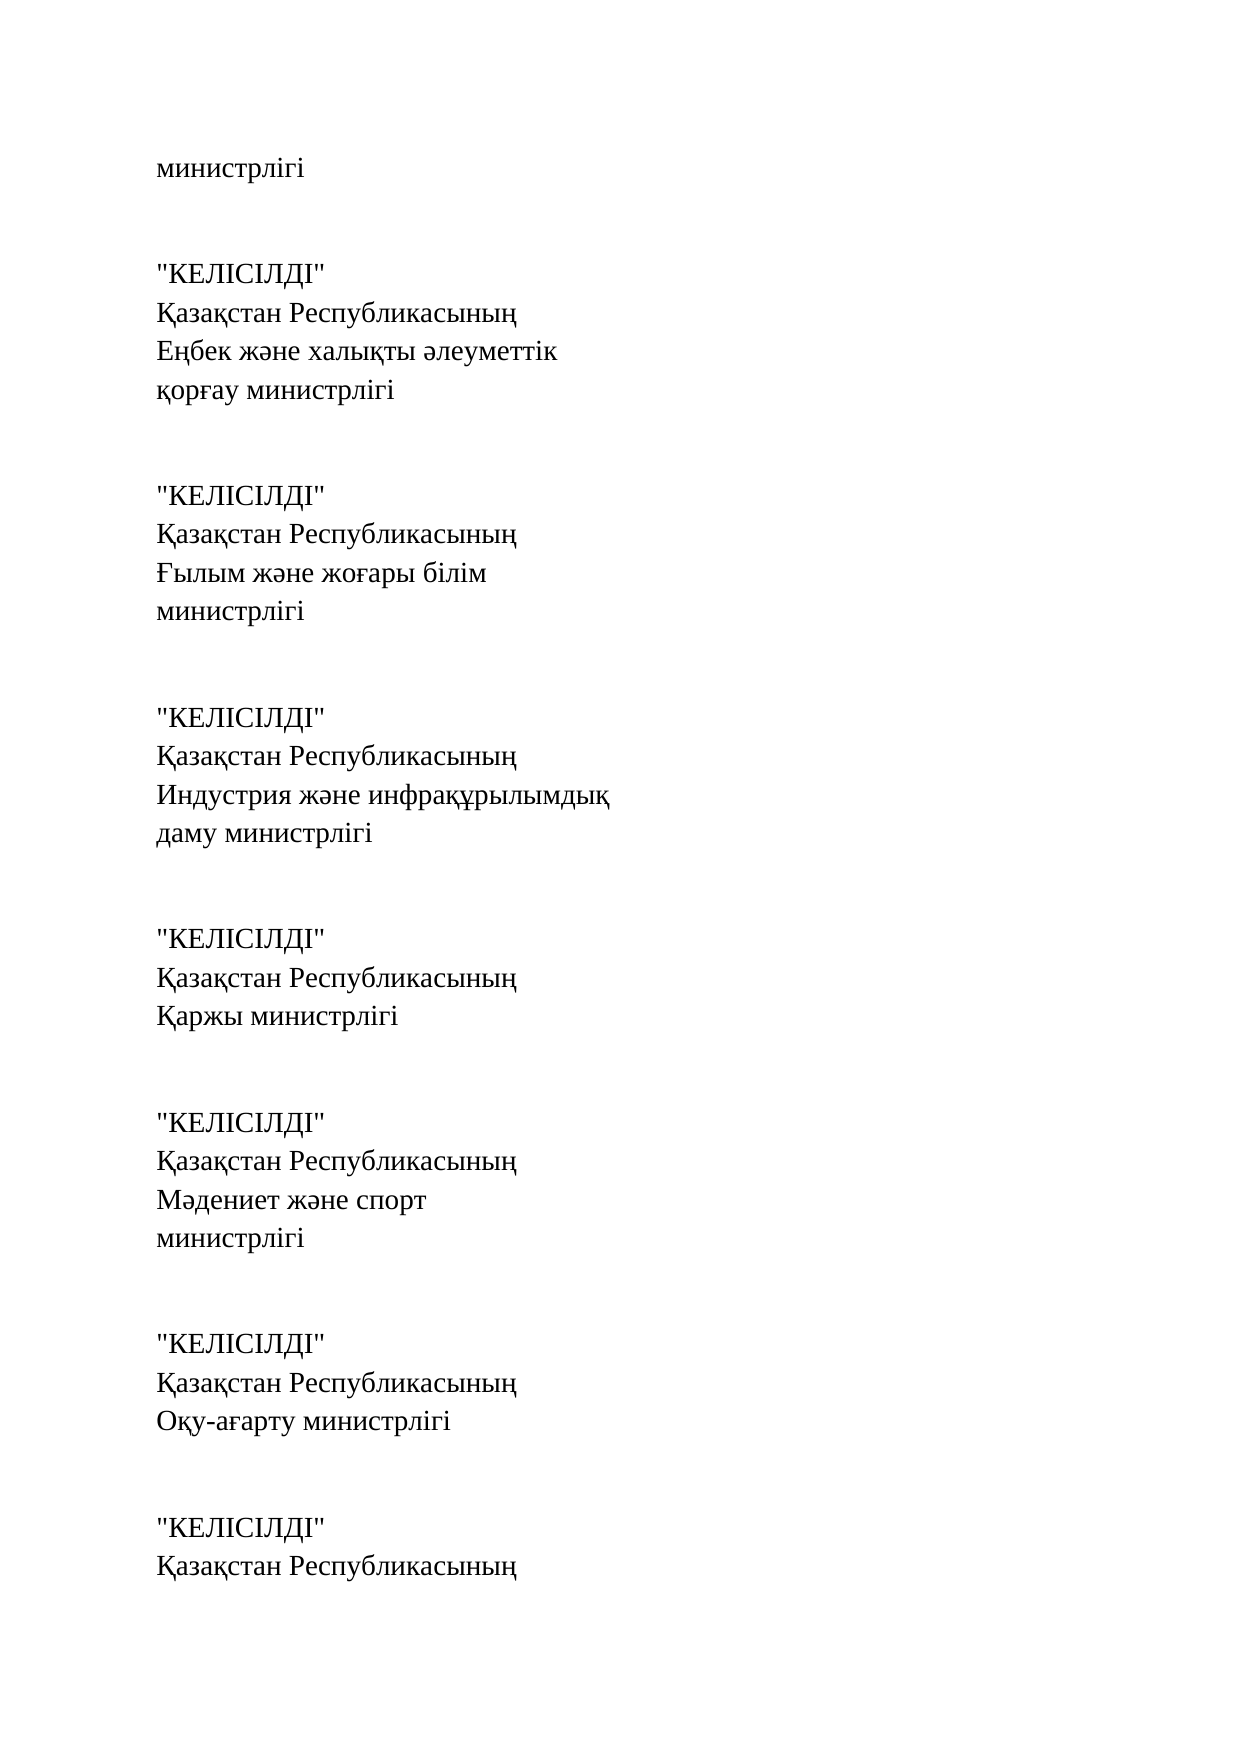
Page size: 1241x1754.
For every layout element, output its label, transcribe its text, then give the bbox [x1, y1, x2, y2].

text "КЕЛІСІЛДІ" [112, 1510, 1128, 1543]
text Мәдениет және спорт [112, 1182, 1128, 1215]
text министрлігі [112, 593, 1128, 627]
text Қазақстан Республикасының [112, 516, 1128, 550]
text "КЕЛІСІЛДІ" [112, 1105, 1128, 1138]
text министрлігі [112, 1220, 1128, 1254]
text "КЕЛІСІЛДІ" [112, 256, 1128, 290]
text Оқу-ағарту министрлігі [112, 1403, 1128, 1437]
text Қазақстан Республикасының [112, 1548, 1128, 1582]
text Қаржы министрлігі [112, 998, 1128, 1032]
text Қазақстан Республикасының [112, 1143, 1128, 1177]
text қорғау министрлігі [112, 372, 1128, 405]
text Қазақстан Республикасының [112, 1365, 1128, 1398]
text "КЕЛІСІЛДІ" [112, 921, 1128, 955]
text министрлігі [112, 150, 1128, 183]
text "КЕЛІСІЛДІ" [112, 700, 1128, 733]
text Ғылым және жоғары білім [112, 555, 1128, 588]
text Қазақстан Республикасының [112, 738, 1128, 772]
text Еңбек және халықты әлеуметтік [112, 333, 1128, 367]
text Қазақстан Республикасының [112, 295, 1128, 328]
text "КЕЛІСІЛДІ" [112, 1326, 1128, 1360]
text Қазақстан Республикасының [112, 960, 1128, 993]
text "КЕЛІСІЛДІ" [112, 478, 1128, 511]
text Индустрия және инфрақұрылымдық [112, 777, 1128, 810]
text даму министрлігі [112, 815, 1128, 849]
